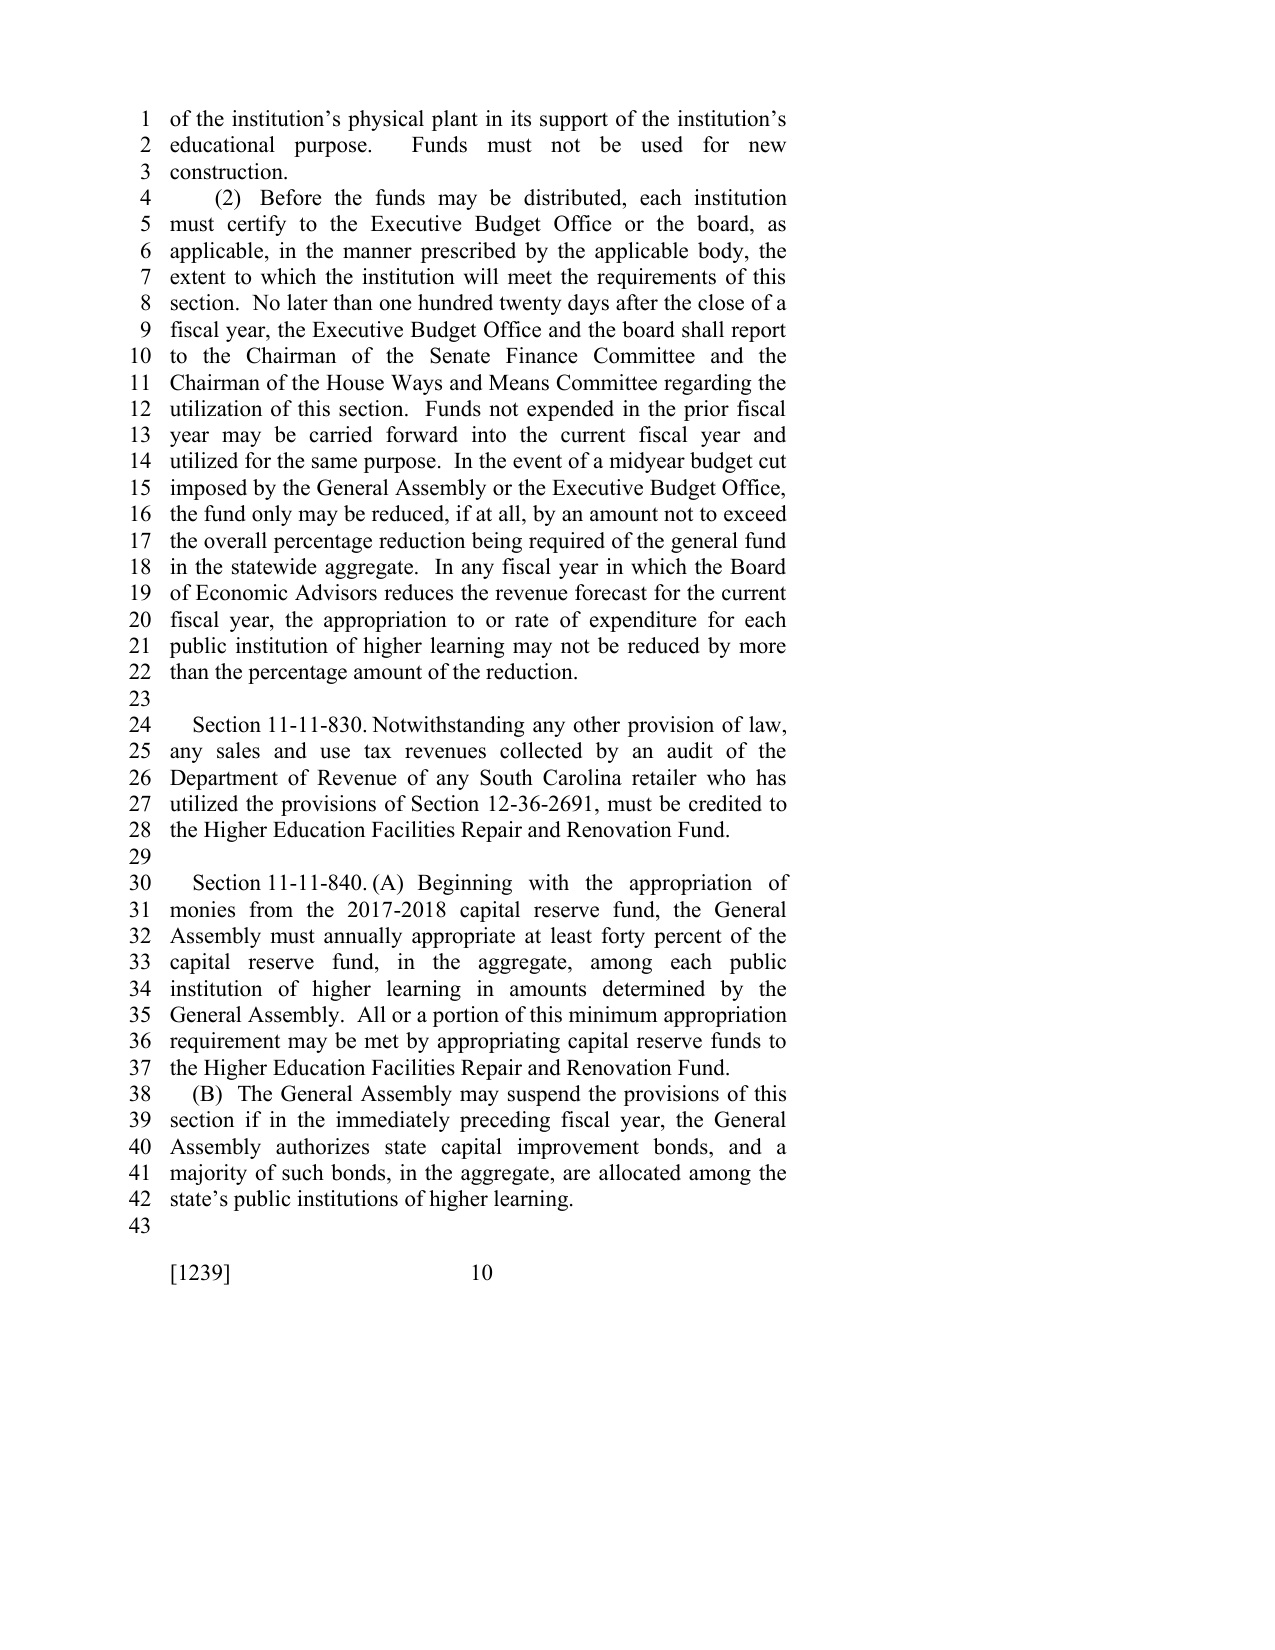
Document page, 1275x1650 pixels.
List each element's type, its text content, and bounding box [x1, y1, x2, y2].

text Section 11-11-840. (A) Beginning with the appropriation of monies from the 2017-2018 capital reserve fund, the General Assembly must annually appropriate at least forty percent of the capital reserve fund, in the aggregate, among each public institution of higher learning in amounts determined by the General Assembly. All or a portion of this minimum appropriation requirement may be met by appropriating capital reserve funds to the Higher Education Facilities Repair and Renovation Fund. [169, 869, 787, 1080]
text Section 11-11-830. Notwithstanding any other provision of law, any sales and use tax revenues collected by an audit of the Department of Revenue of any South Carolina retailer who has utilized the provisions of Section 12-36-2691, must be credited to the Higher Education Facilities Repair and Renovation Fund. [169, 711, 787, 843]
text (2) Before the funds may be distributed, each institution must certify to the Executive Budget Office or the board, as applicable, in the manner prescribed by the applicable body, the extent to which the institution will meet the requirements of this section. No later than one hundred twenty days after the close of a fiscal year, the Executive Budget Office and the board shall report to the Chairman of the Senate Finance Committee and the Chairman of the House Ways and Means Committee regarding the utilization of this section. Funds not expended in the prior fiscal year may be carried forward into the current fiscal year and utilized for the same purpose. In the event of a midyear budget cut imposed by the General Assembly or the Executive Budget Office, the fund only may be reduced, if at all, by an amount not to exceed the overall percentage reduction being required of the general fund in the statewide aggregate. In any fiscal year in which the Board of Economic Advisors reduces the revenue forecast for the current fiscal year, the appropriation to or rate of expenditure for each public institution of higher learning may not be reduced by more than the percentage amount of the reduction. [169, 184, 787, 685]
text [169, 105, 787, 184]
text (B) The General Assembly may suspend the provisions of this section if in the immediately preceding fiscal year, the General Assembly authorizes state capital improvement bonds, and a majority of such bonds, in the aggregate, are allocated among the state’s public institutions of higher learning. [169, 1080, 787, 1212]
